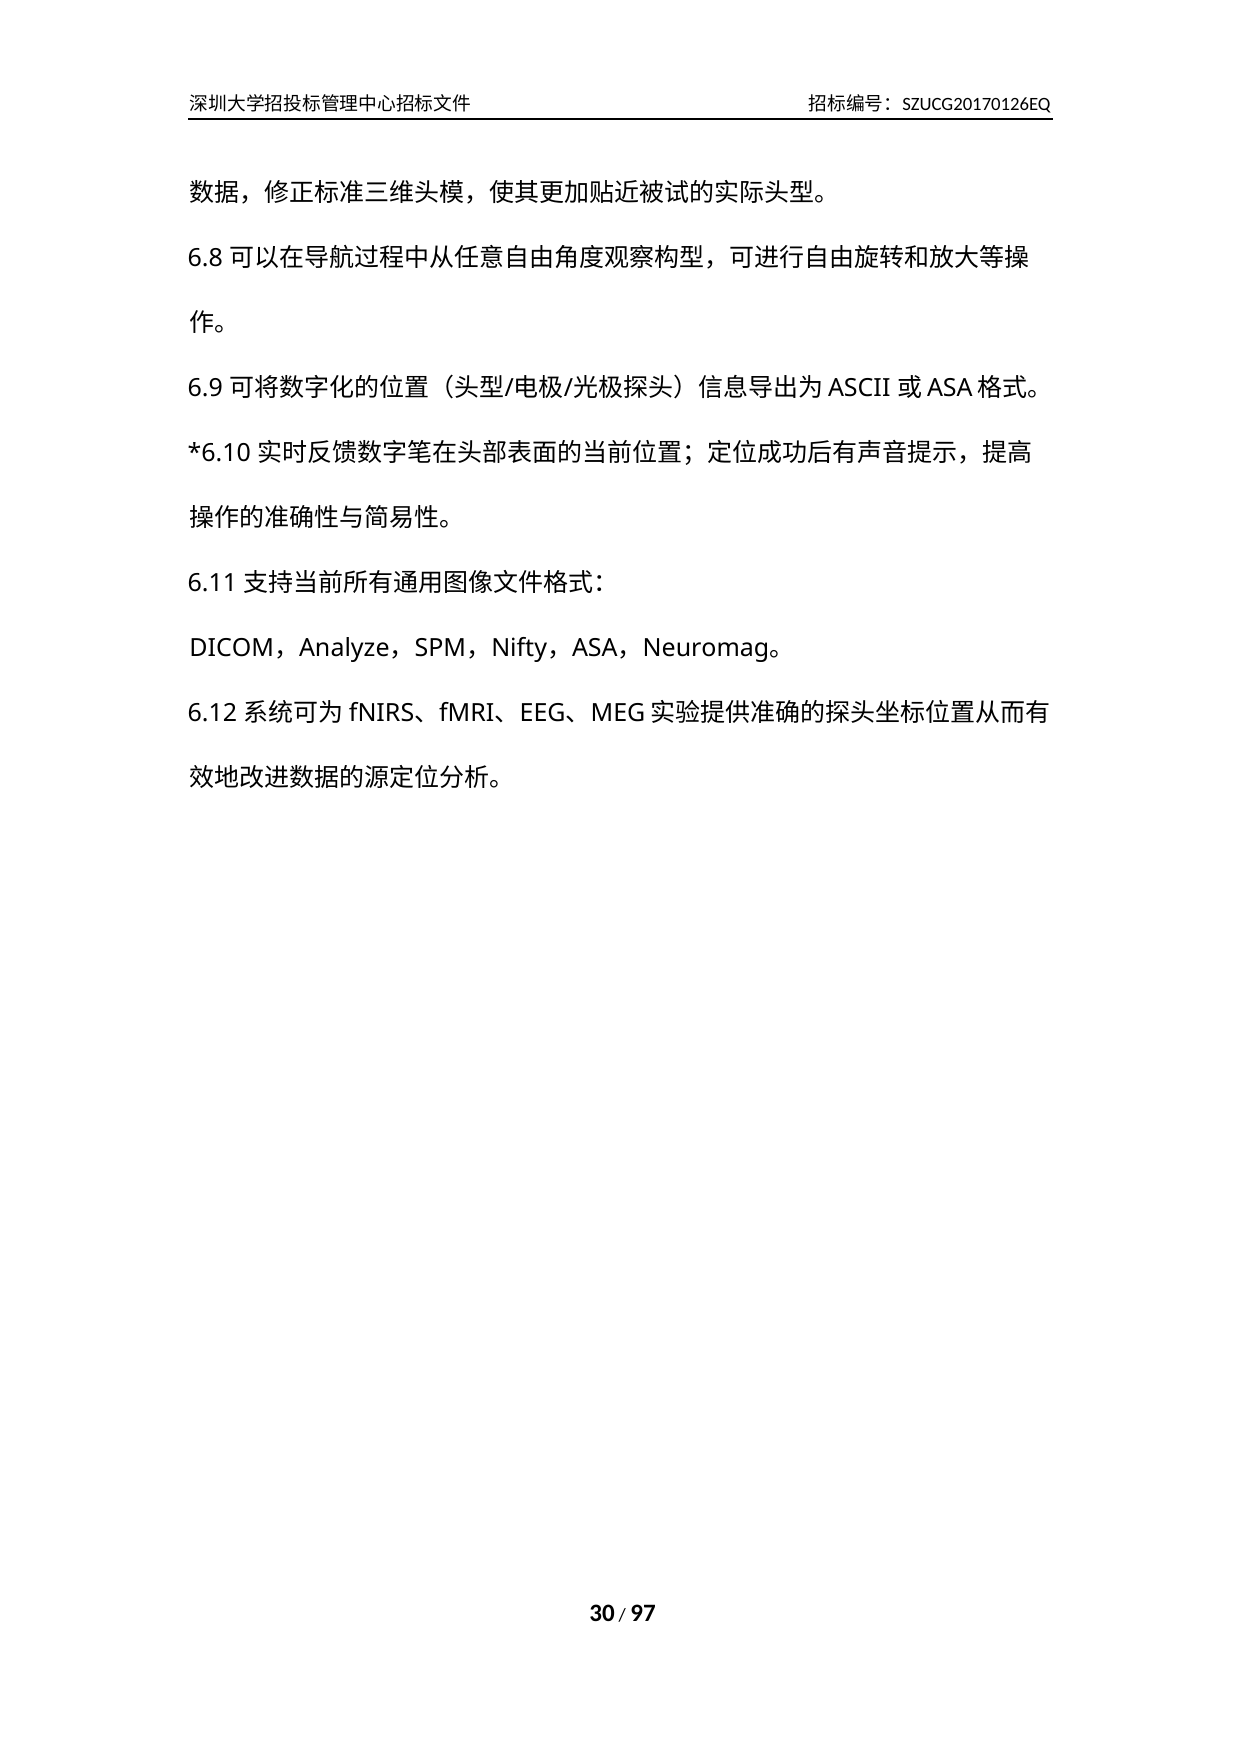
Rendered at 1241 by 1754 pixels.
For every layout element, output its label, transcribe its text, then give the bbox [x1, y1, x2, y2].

text *6.10 实时反馈数字笔在头部表面的当前位置；定位成功后有声音提示，提高操作的准确性与简易性。 [187, 418, 1053, 548]
text 6.11 支持当前所有通用图像文件格式：DICOM，Analyze，SPM，Nifty，ASA，Neuromag。 [187, 548, 1053, 678]
text 6.9 可将数字化的位置（头型/电极/光极探头）信息导出为ASCII 或ASA格式。 [187, 353, 1053, 418]
text 6.8 可以在导航过程中从任意自由角度观察构型，可进行自由旋转和放大等操作。 [187, 223, 1053, 353]
text 6.12 系统可为fNIRS、fMRI、EEG、MEG实验提供准确的探头坐标位置从而有效地改进数据的源定位分析。 [187, 678, 1053, 808]
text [187, 158, 1053, 223]
